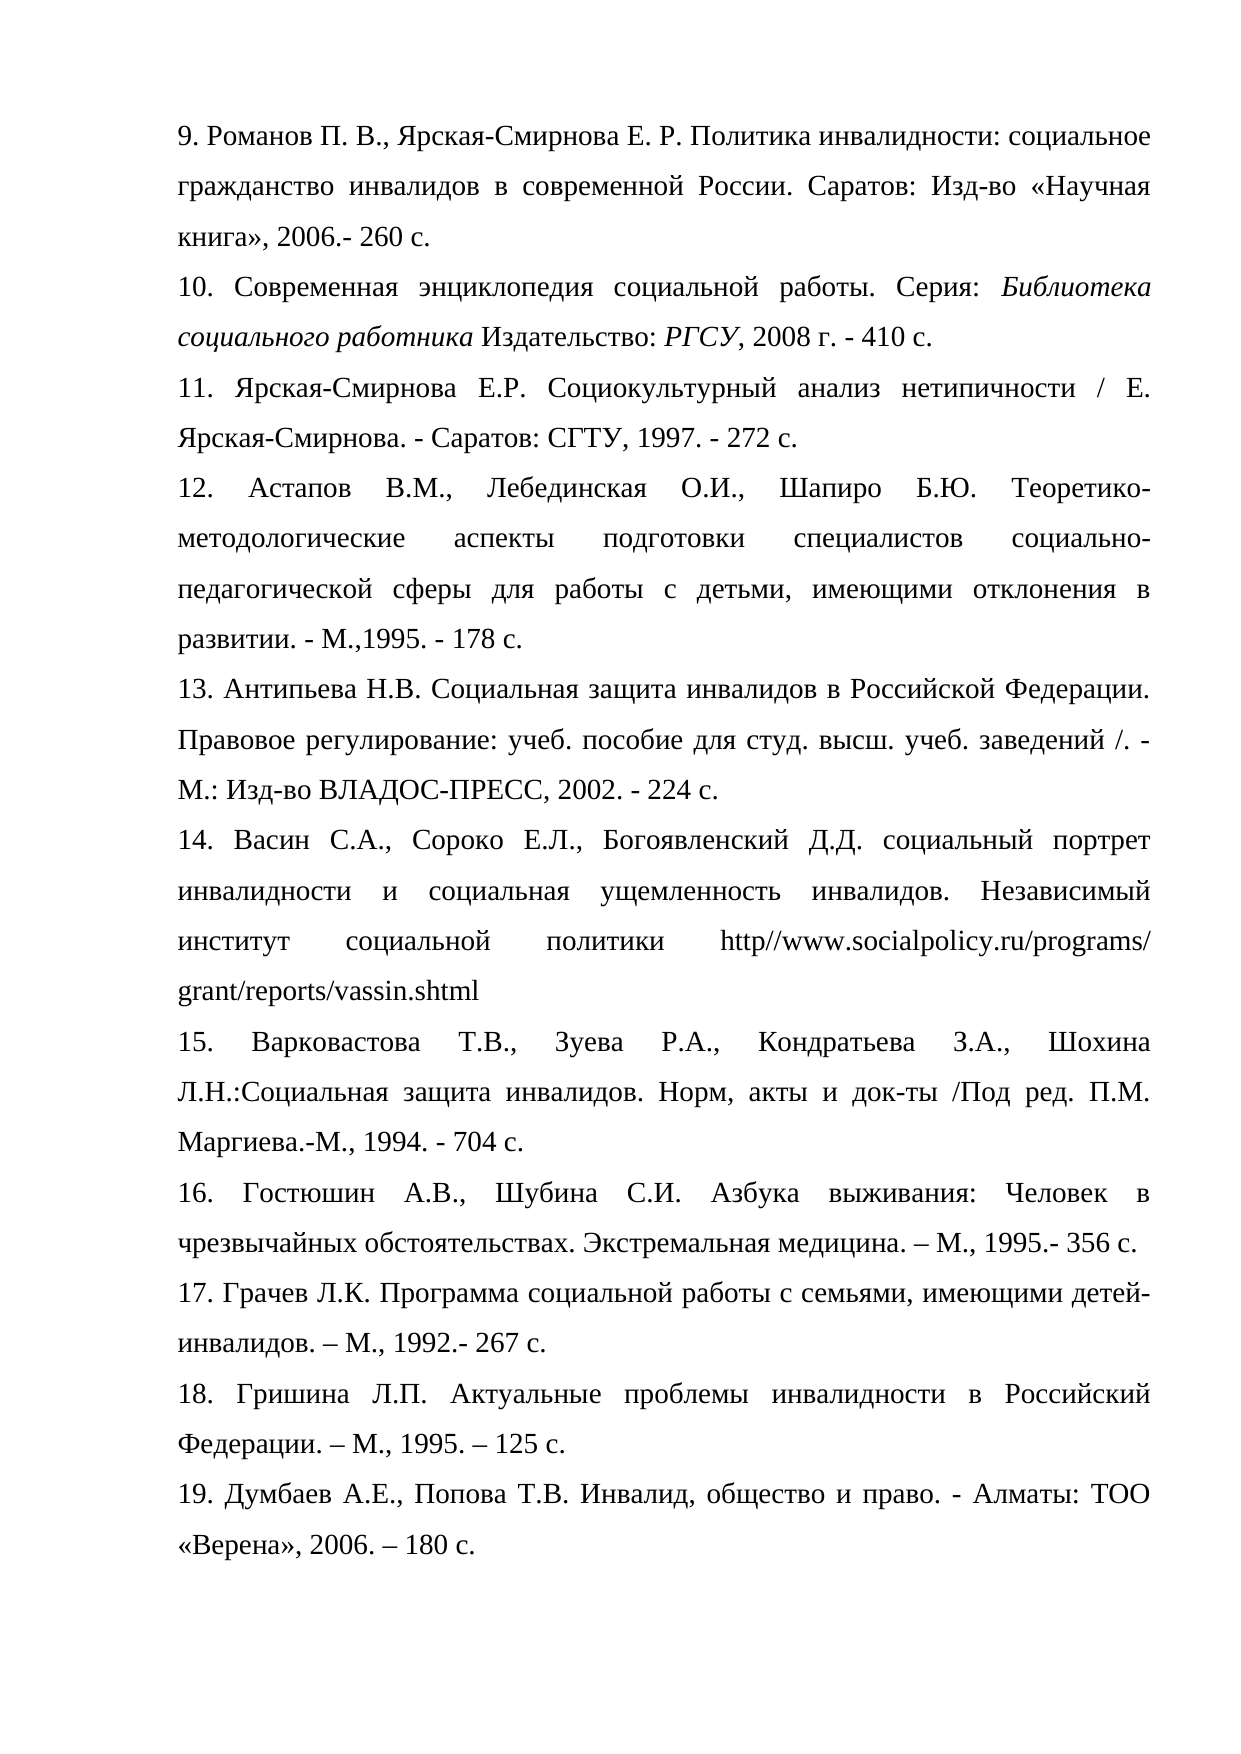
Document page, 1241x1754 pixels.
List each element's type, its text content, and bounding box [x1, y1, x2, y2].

text 11. Ярская-Смирнова Е.Р. Социокультурный анализ нетипичности / Е. Ярская-Смирнова. - Саратов: СГТУ, 1997. - 272 с. [177, 370, 1152, 453]
text 14. Васин С.А., Сороко Е.Л., Богоявленский Д.Д. социальный портрет инвалидности и социальная ущемленность инвалидов. Независимый институт социальной политики http//www.socialpolicy.ru/programs/ grant/reports/vassin.shtml [177, 822, 1152, 1007]
text 16. Гостюшин А.В., Шубина С.И. Азбука выживания: Человек в чрезвычайных обстоятельствах. Экстремальная медицина. – М., 1995.- 356 с. [177, 1175, 1152, 1258]
text 19. Думбаев А.Е., Попова Т.В. Инвалид, общество и право. - Алматы: ТОО «Верена», 2006. – 180 с. [177, 1477, 1152, 1560]
text 12. Астапов В.М., Лебединская О.И., Шапиро Б.Ю. Теоретико-методологические аспекты подготовки специалистов социально-педагогической сферы для работы с детьми, имеющими отклонения в развитии. - М.,1995. - 178 с. [177, 470, 1152, 655]
text 13. Антипьева Н.В. Социальная защита инвалидов в Российской Федерации. Правовое регулирование: учеб. пособие для студ. высш. учеб. заведений /. - М.: Изд-во ВЛАДОС-ПРЕСС, 2002. - 224 с. [177, 672, 1152, 806]
text 15. Варковастова Т.В., Зуева Р.А., Кондратьева З.А., Шохина Л.Н.:Социальная защита инвалидов. Норм, акты и док-ты /Под ред. П.М. Маргиева.-М., 1994. - 704 с. [177, 1024, 1152, 1158]
text 9. Романов П. В., Ярская-Смирнова Е. Р. Политика инвалидности: социальное гражданство инвалидов в современной России. Саратов: Изд-во «Научная книга», 2006.- 260 с. [177, 118, 1152, 252]
text 17. Грачев Л.К. Программа социальной работы с семьями, имеющими детей-инвалидов. – М., 1992.- 267 с. [177, 1275, 1152, 1359]
text 18. Гришина Л.П. Актуальные проблемы инвалидности в Российский Федерации. – М., 1995. – 125 с. [177, 1376, 1152, 1460]
text 10. Современная энциклопедия социальной работы. Серия: Библиотека социального работника Издательство: РГСУ, 2008 г. - 410 с. [177, 269, 1152, 353]
